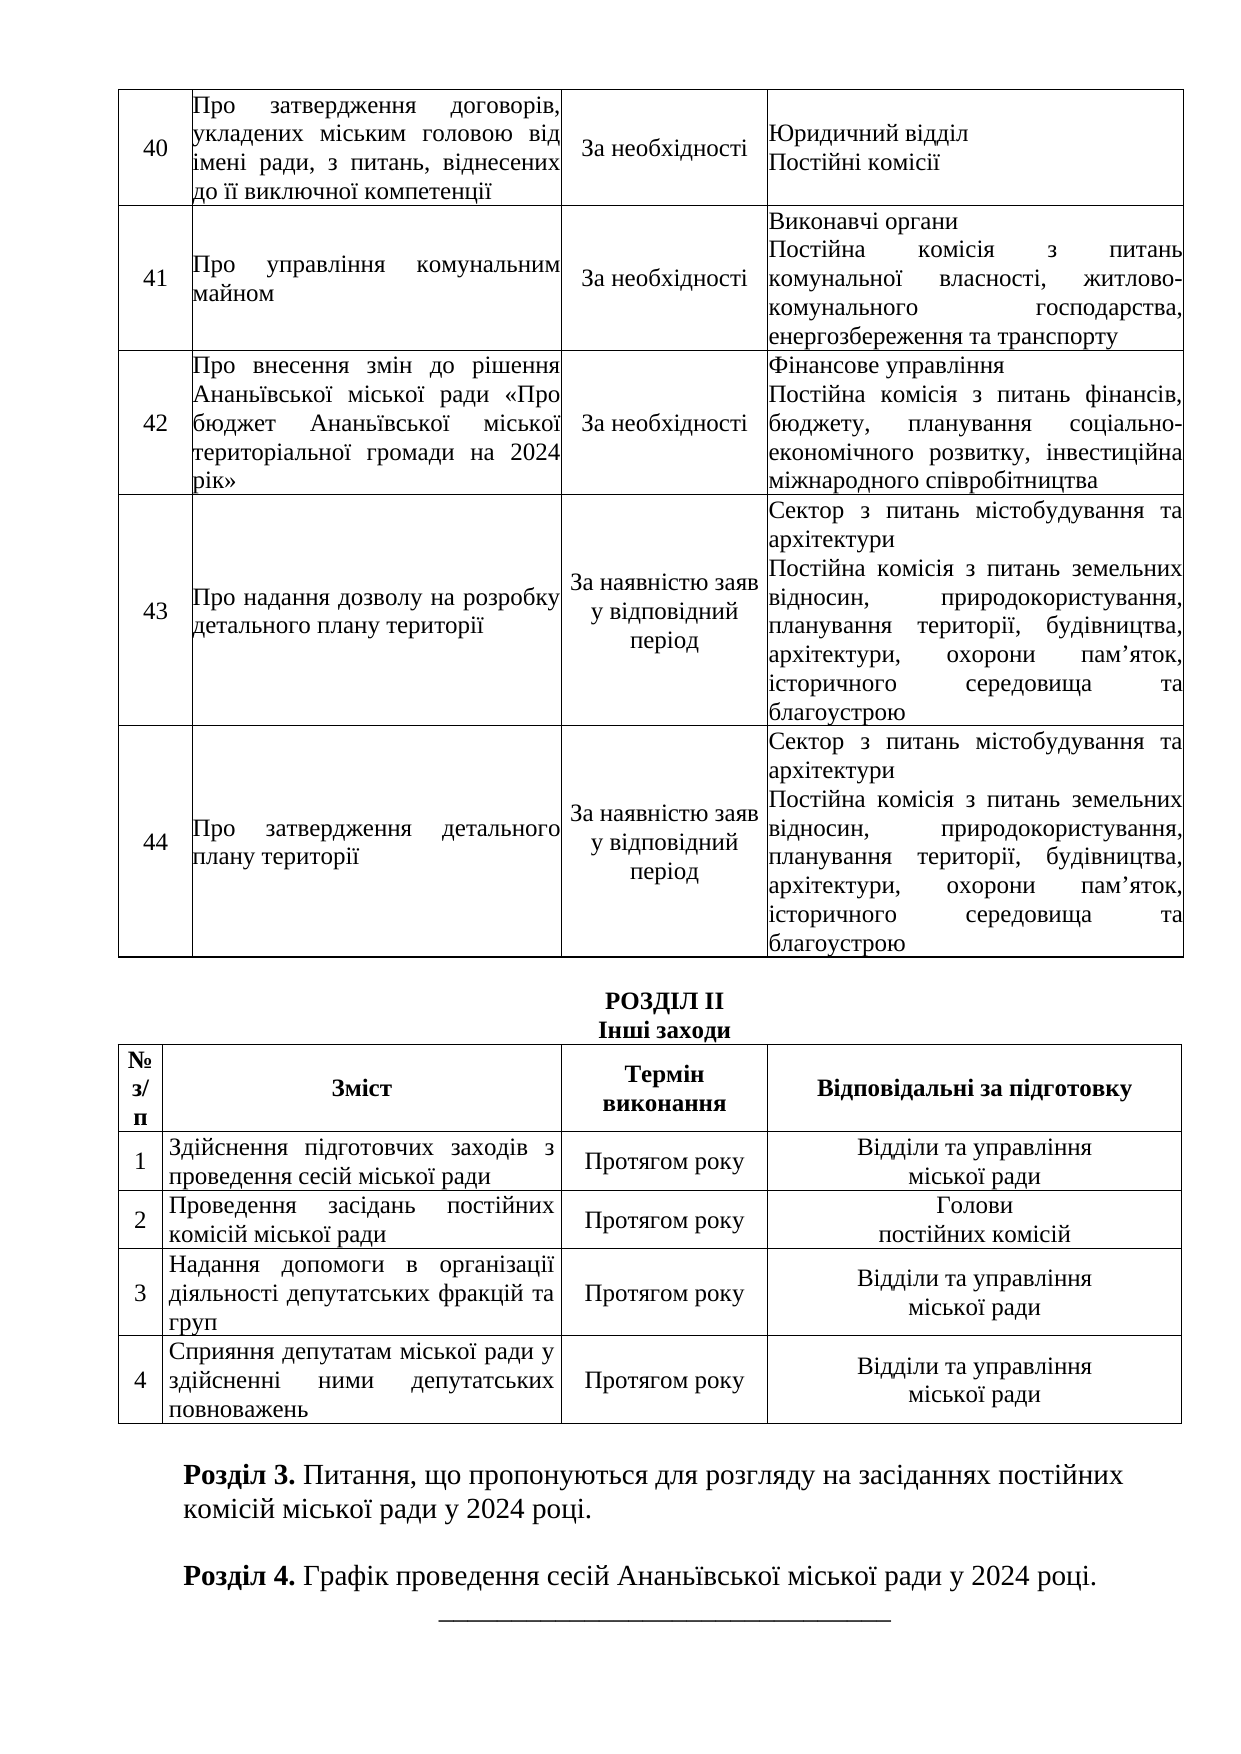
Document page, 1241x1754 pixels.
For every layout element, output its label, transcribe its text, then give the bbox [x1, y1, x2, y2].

table_cell За наявністю заяв у відповідний період [562, 495, 767, 725]
table_cell Про затвердження детального плану території [193, 726, 561, 956]
table_cell 40 [119, 90, 192, 205]
table_header Зміст [163, 1045, 561, 1131]
table_cell Сектор з питань містобудування та архітектури Постійна комісія з питань земельних відносин, природокористування, планування території, будівництва, архітектури, охорони пам’яток, історичного середовища та благоустрою [768, 495, 1183, 725]
text Розділ 3. Питання, що пропонуються для розгляду на засіданнях постійних комісій міської ради у 2024 році. [183, 1457, 1146, 1524]
table_cell Сприяння депутатам міської ради у здійсненні ними депутатських повноважень [163, 1336, 561, 1423]
table_cell Здійснення підготовчих заходів з проведення сесій міської ради [163, 1132, 561, 1189]
table_cell Протягом року [562, 1132, 767, 1189]
table_cell Фінансове управління Постійна комісія з питань фінансів, бюджету, планування соціально-економічного розвитку, інвестиційна міжнародного співробітництва [768, 351, 1183, 494]
text РОЗДІЛ ІІ [177, 986, 1152, 1015]
table_cell Про управління комунальним майном [193, 206, 561, 349]
table_cell Сектор з питань містобудування та архітектури Постійна комісія з питань земельних відносин, природокористування, планування території, будівництва, архітектури, охорони пам’яток, історичного середовища та благоустрою [768, 726, 1183, 956]
table_cell 4 [119, 1336, 162, 1423]
table_cell 2 [119, 1191, 162, 1248]
table_cell 3 [119, 1249, 162, 1335]
table_cell Проведення засідань постійних комісій міської ради [163, 1191, 561, 1248]
table_cell Виконавчі органи Постійна комісія з питань комунальної власності, житлово-комунального господарства, енергозбереження та транспорту [768, 206, 1183, 349]
table_cell 43 [119, 495, 192, 725]
table_cell Відділи та управління міської ради [768, 1132, 1181, 1189]
table_cell За наявністю заяв у відповідний період [562, 726, 767, 956]
table_cell Відділи та управління міської ради [768, 1336, 1181, 1423]
table_cell Про затвердження договорів, укладених міським головою від імені ради, з питань, віднесених до її виключної компетенції [193, 90, 561, 205]
table_cell Протягом року [562, 1336, 767, 1423]
table_cell 44 [119, 726, 192, 956]
table_cell Відділи та управління міської ради [768, 1249, 1181, 1335]
table_cell Протягом року [562, 1191, 767, 1248]
table_cell Голови постійних комісій [768, 1191, 1181, 1248]
table_cell За необхідності [562, 90, 767, 205]
text _______________________________ [183, 1591, 1146, 1625]
table_cell Про надання дозволу на розробку детального плану території [193, 495, 561, 725]
table_header Відповідальні за підготовку [768, 1045, 1181, 1131]
table_header Термін виконання [562, 1045, 767, 1131]
table_header № з/п [119, 1045, 162, 1131]
table_cell Протягом року [562, 1249, 767, 1335]
table_cell Про внесення змін до рішення Ананьївської міської ради «Про бюджет Ананьївської міської територіальної громади на 2024 рік» [193, 351, 561, 494]
table_cell За необхідності [562, 206, 767, 349]
text Розділ 4. Графік проведення сесій Ананьївської міської ради у 2024 році. [183, 1558, 1146, 1591]
table_cell 41 [119, 206, 192, 349]
table_cell За необхідності [562, 351, 767, 494]
table_cell Надання допомоги в організації діяльності депутатських фракцій та груп [163, 1249, 561, 1335]
text Інші заходи [183, 1015, 1146, 1044]
table_cell 1 [119, 1132, 162, 1189]
table_cell 42 [119, 351, 192, 494]
table_cell Юридичний відділ Постійні комісії [768, 90, 1183, 205]
